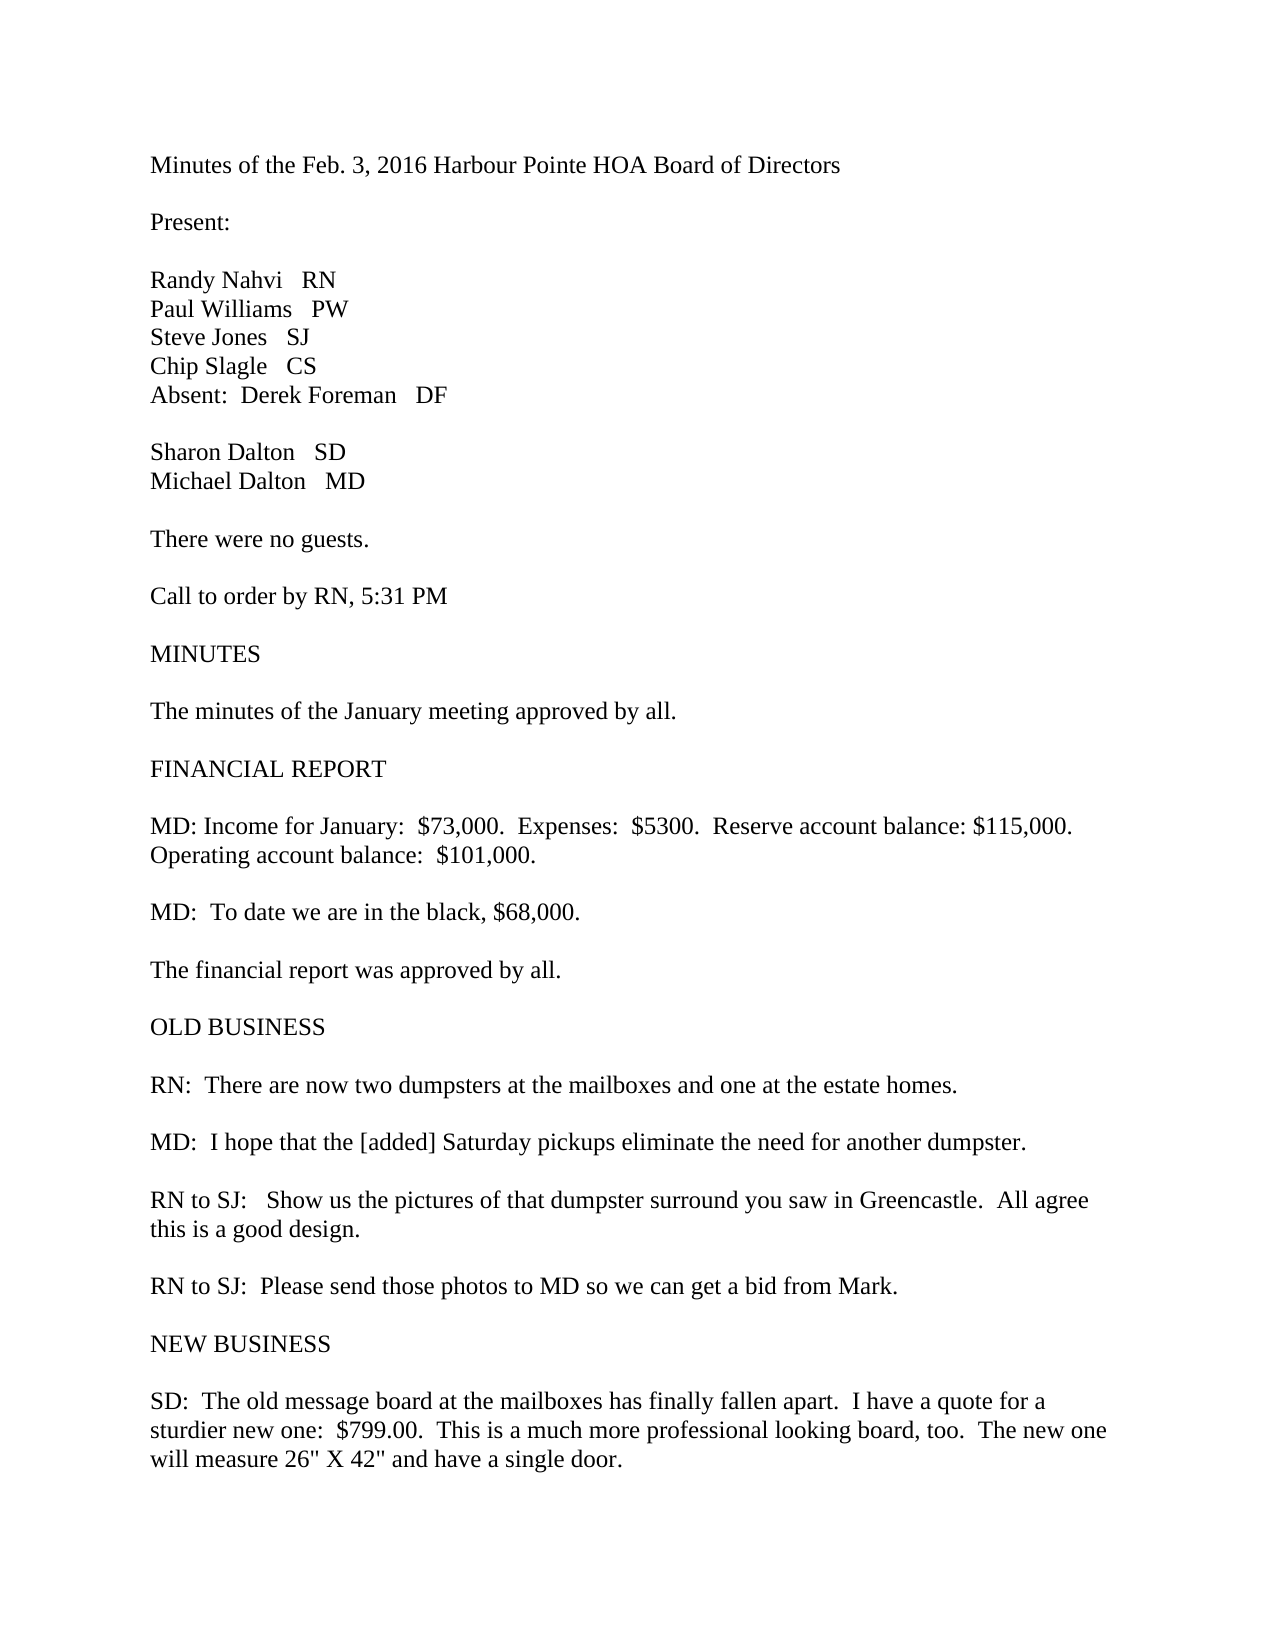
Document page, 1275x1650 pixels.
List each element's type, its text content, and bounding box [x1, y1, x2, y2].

text NEW BUSINESS [150, 1329, 1125, 1357]
text Paul Williams PW [150, 294, 1125, 322]
text RN to SJ: Show us the pictures of that dumpster surround you saw in Greencastle. All agree this is a good design. [150, 1185, 1125, 1242]
text The financial report was approved by all. [150, 955, 1125, 984]
text RN to SJ: Please send those photos to MD so we can get a bid from Mark. [150, 1271, 1125, 1300]
text MD: To date we are in the black, $68,000. [150, 897, 1125, 926]
text Sharon Dalton SD [150, 437, 1125, 466]
text Minutes of the Feb. 3, 2016 Harbour Pointe HOA Board of Directors [150, 150, 1125, 179]
text MINUTES [150, 639, 1125, 667]
text The minutes of the January meeting approved by all. [150, 696, 1125, 725]
text Randy Nahvi RN [150, 265, 1125, 294]
text RN: There are now two dumpsters at the mailboxes and one at the estate homes. [150, 1070, 1125, 1099]
text MD: I hope that the [added] Saturday pickups eliminate the need for another dumpster. [150, 1127, 1125, 1156]
text OLD BUSINESS [150, 1012, 1125, 1041]
text SD: The old message board at the mailboxes has finally fallen apart. I have a quote for a sturdier new one: $799.00. This is a much more professional looking board, too. The new one will measure 26" X 42" and have a single door. [150, 1386, 1125, 1472]
text Michael Dalton MD [150, 466, 1125, 495]
text Chip Slagle CS [150, 351, 1125, 380]
text MD: Income for January: $73,000. Expenses: $5300. Reserve account balance: $115,000. Operating account balance: $101,000. [150, 811, 1125, 869]
text There were no guests. [150, 524, 1125, 552]
text Call to order by RN, 5:31 PM [150, 581, 1125, 610]
text FINANCIAL REPORT [150, 754, 1125, 782]
text Steve Jones SJ [150, 322, 1125, 351]
text Present: [150, 207, 1125, 236]
text Absent: Derek Foreman DF [150, 380, 1125, 409]
